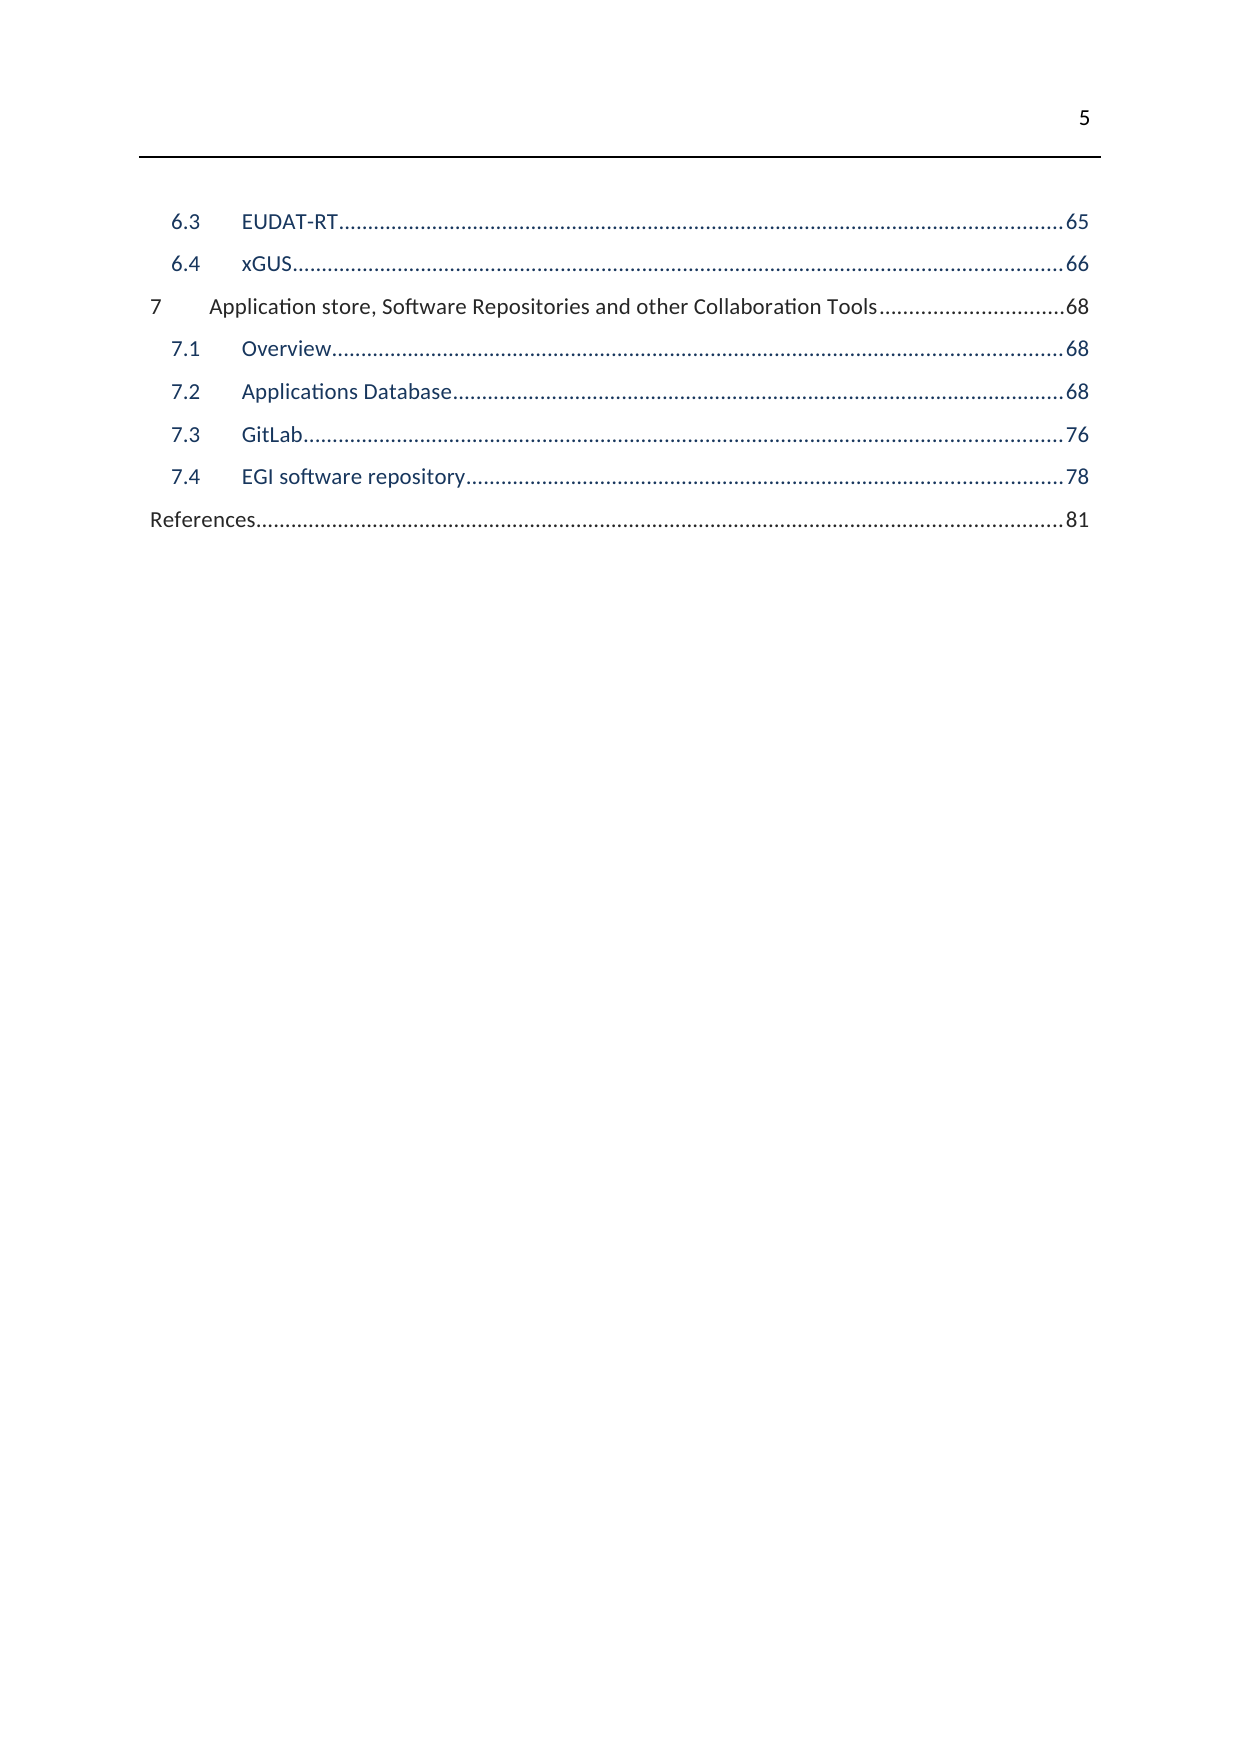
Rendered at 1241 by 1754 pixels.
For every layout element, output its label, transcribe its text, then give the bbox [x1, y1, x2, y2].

text References 81 [150, 505, 1090, 533]
text 6.4 xGUS 66 [171, 249, 1090, 277]
text 7.4 EGI software repository 78 [171, 462, 1090, 490]
text 7 Application store, Software Repositories and other Collaboration Tools 68 [150, 292, 1090, 320]
text 7.2 Applications Database 68 [171, 377, 1090, 405]
text 7.1 Overview 68 [171, 334, 1090, 363]
text 7.3 GitLab 76 [171, 420, 1090, 448]
text 6.3 EUDAT-RT 65 [171, 207, 1090, 235]
